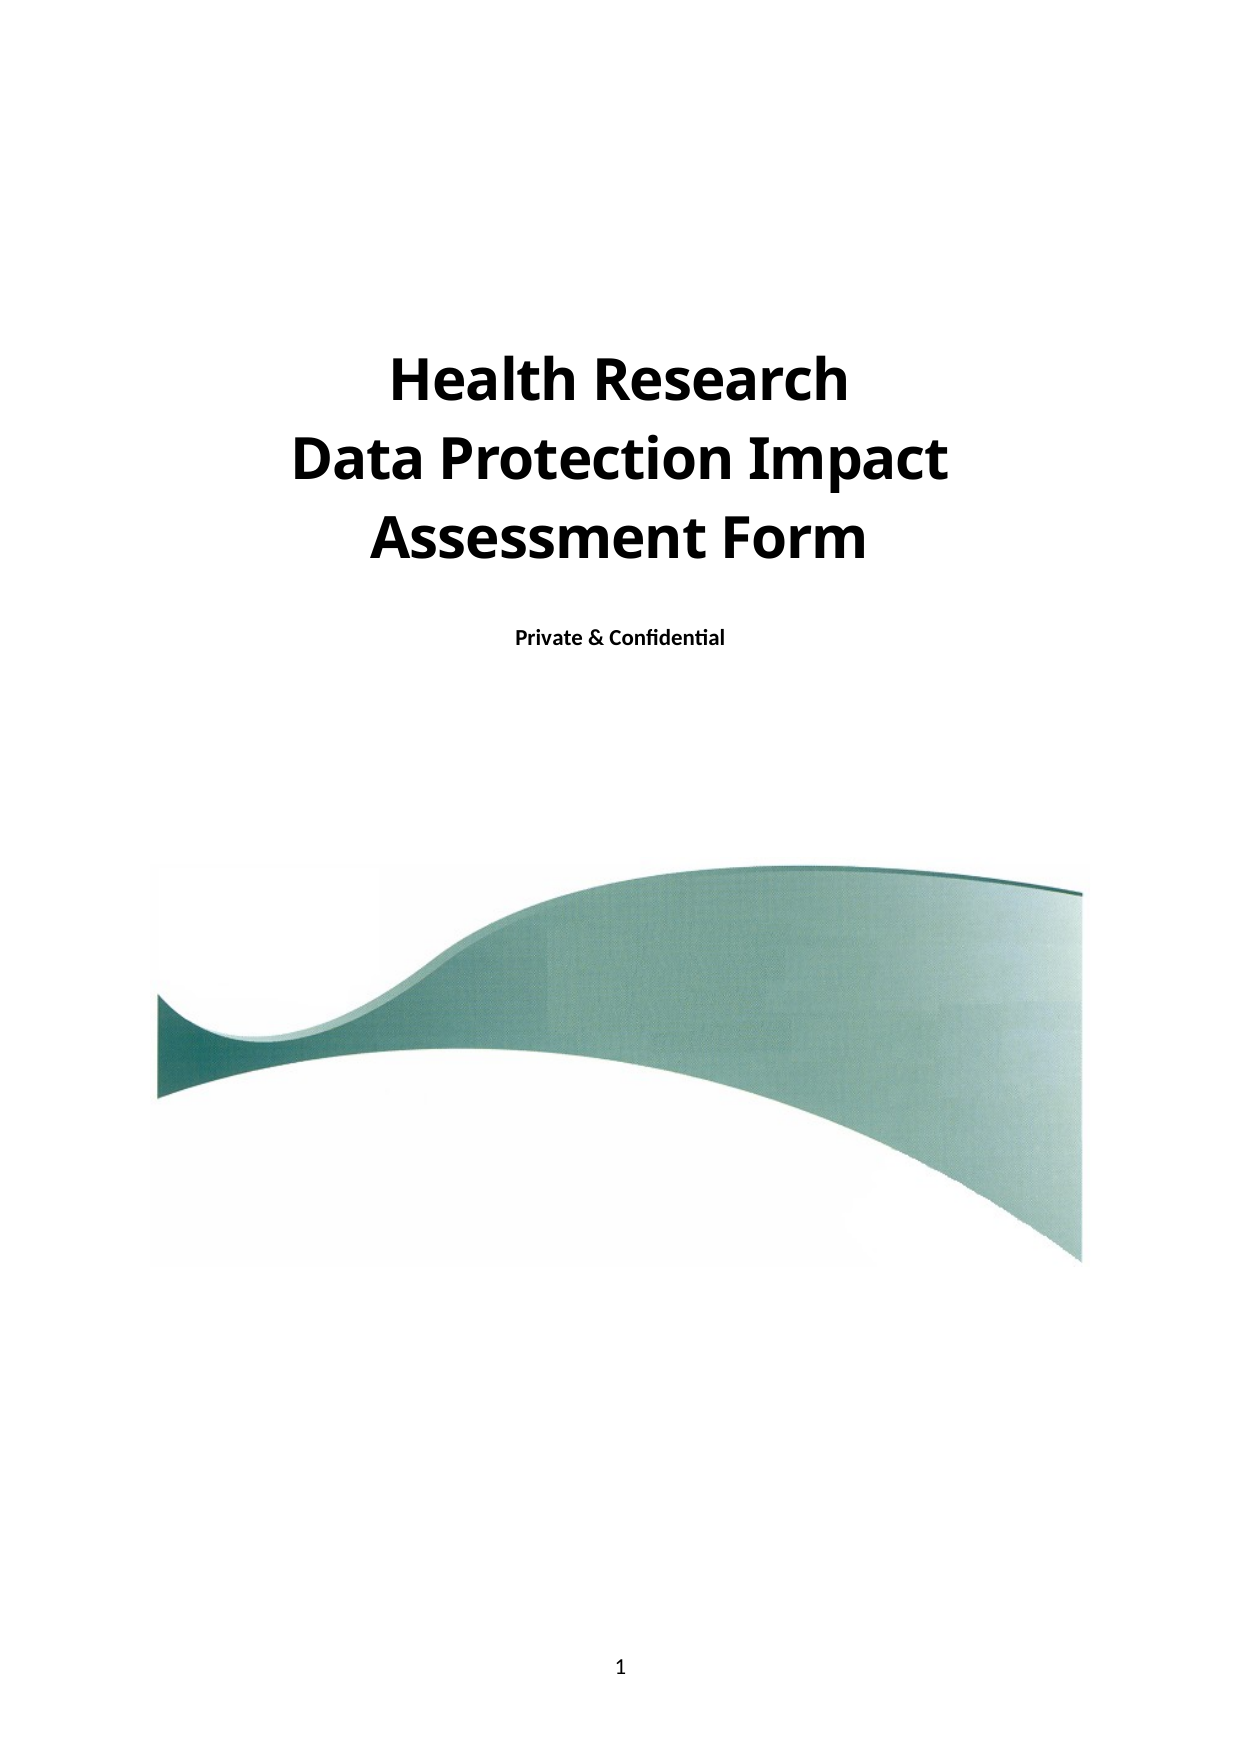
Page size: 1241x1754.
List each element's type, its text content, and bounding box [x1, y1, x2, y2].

title Data Protection Impact Assessment Form [150, 417, 1090, 576]
picture [150, 857, 1091, 1267]
text Private & Confidential [150, 623, 1090, 651]
title Health Research [150, 337, 1090, 417]
